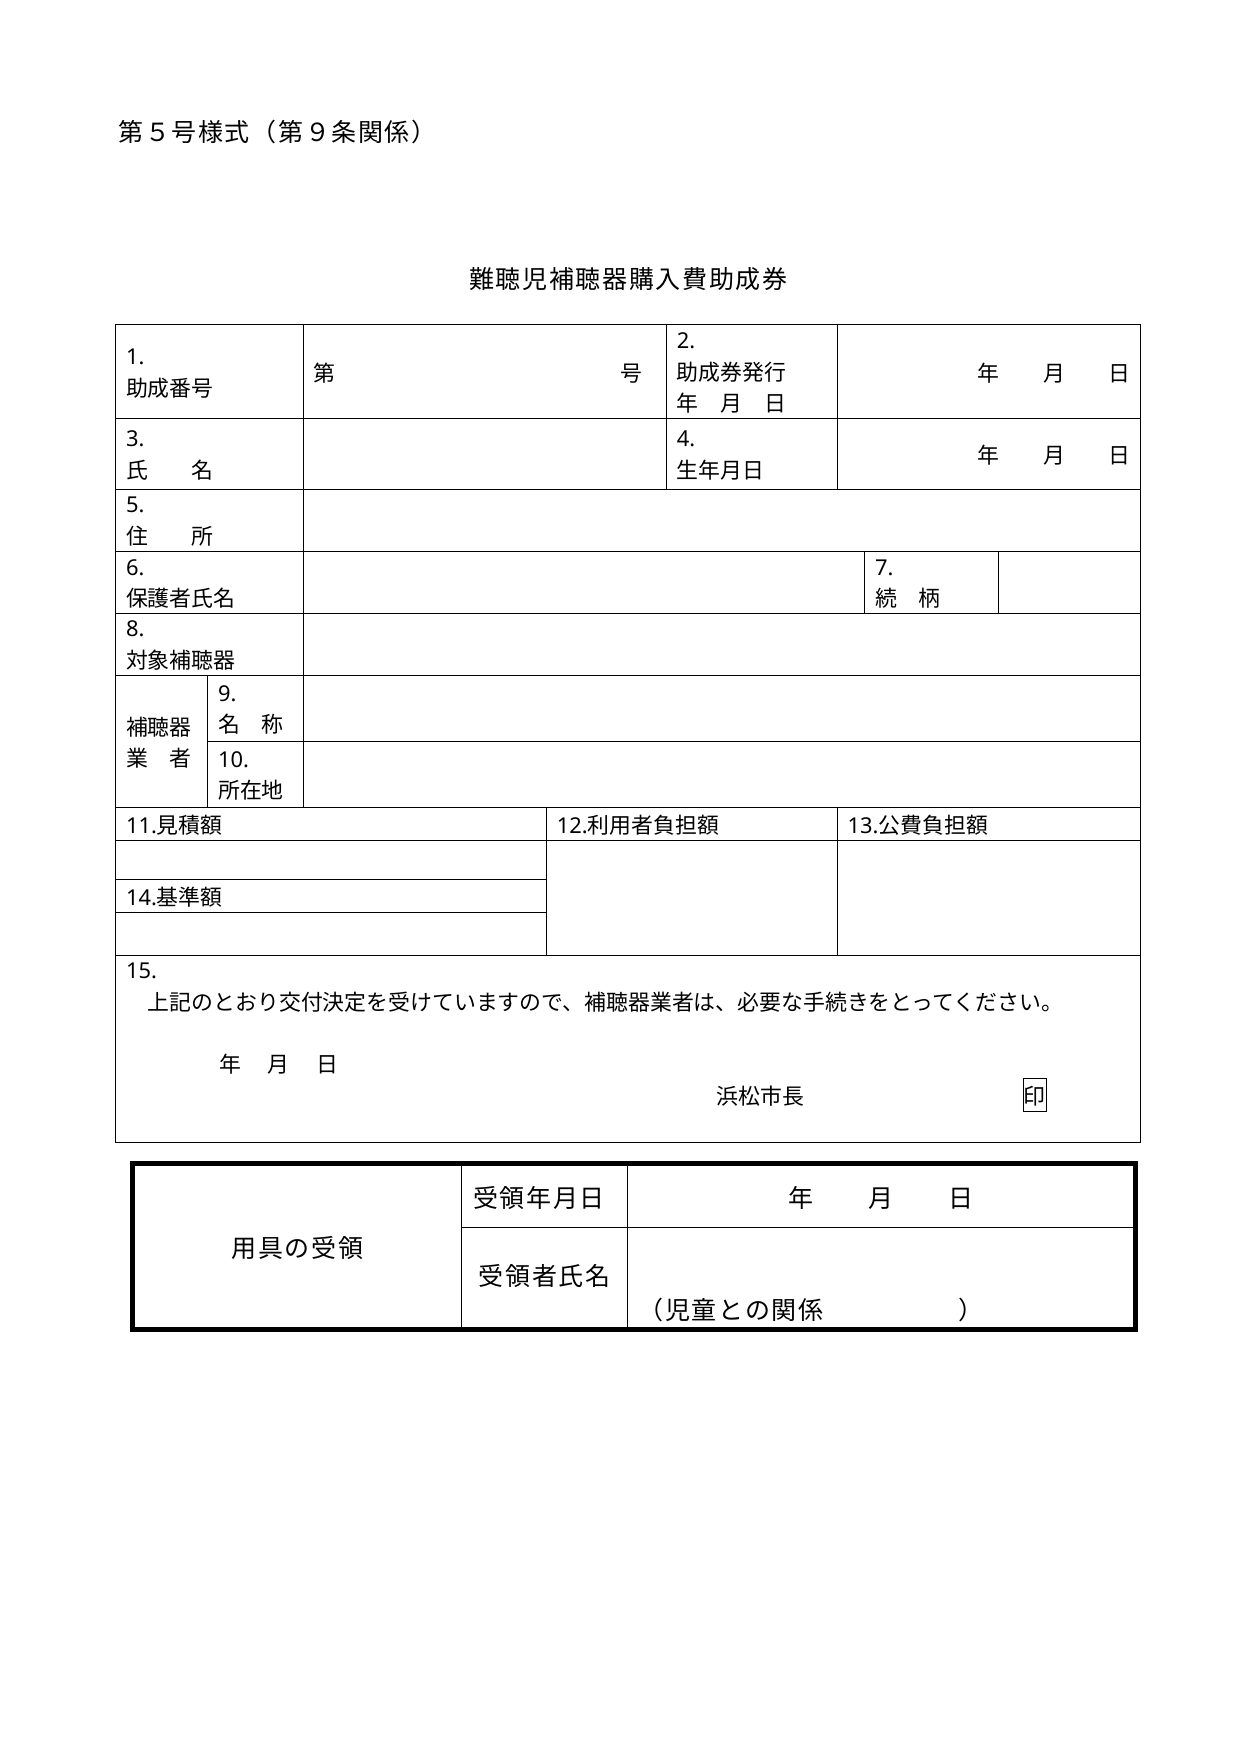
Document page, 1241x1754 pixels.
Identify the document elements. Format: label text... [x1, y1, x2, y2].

table_cell 7. 続 柄 [865, 552, 998, 613]
table_cell 15. 上記のとおり交付決定を受けていますので、補聴器業者は、必要な手続きをとってください。 年 月 日 浜松市長 印 [116, 956, 1140, 1142]
table_cell [304, 552, 864, 613]
text 第５号様式（第９条関係） [118, 118, 1138, 147]
table_cell [304, 614, 1140, 675]
table_cell [304, 419, 666, 489]
table_cell 6. 保護者氏名 [116, 552, 303, 613]
table_cell [116, 913, 546, 955]
table_header 第 号 [304, 325, 666, 418]
table_cell [304, 676, 1140, 741]
table_cell 5. 住 所 [116, 490, 303, 551]
table_cell [838, 841, 1140, 955]
table_cell 14.基準額 [116, 880, 546, 911]
table_cell 4. 生年月日 [667, 419, 837, 489]
table_cell [999, 552, 1140, 613]
table_cell [304, 742, 1140, 807]
table_cell 13.公費負担額 [838, 808, 1140, 839]
table_cell 8. 対象補聴器 [116, 614, 303, 675]
table_cell 12.利用者負担額 [547, 808, 837, 839]
table_cell 受領者氏名 [462, 1228, 627, 1327]
table_cell 10. 所在地 [208, 742, 303, 807]
table_cell 3. 氏 名 [116, 419, 303, 489]
table_header 受領年月日 [462, 1166, 627, 1227]
table_header 年 月 日 [838, 325, 1140, 418]
table_cell [304, 490, 1140, 551]
table_cell [547, 841, 837, 955]
table_cell 補聴器 業 者 [116, 676, 207, 807]
table_cell 9. 名 称 [208, 676, 303, 741]
table_cell 11.見積額 [116, 808, 546, 839]
table_header 1. 助成番号 [116, 325, 303, 418]
table_header 2. 助成券発行 年 月 日 [667, 325, 837, 418]
table_header 年 月 日 [628, 1166, 1133, 1227]
table_header 用具の受領 [135, 1166, 461, 1327]
table_cell [116, 841, 546, 879]
text 難聴児補聴器購入費助成券 [118, 265, 1138, 295]
table_cell 年 月 日 [838, 419, 1140, 489]
table_cell （児童との関係 ） [628, 1228, 1133, 1327]
